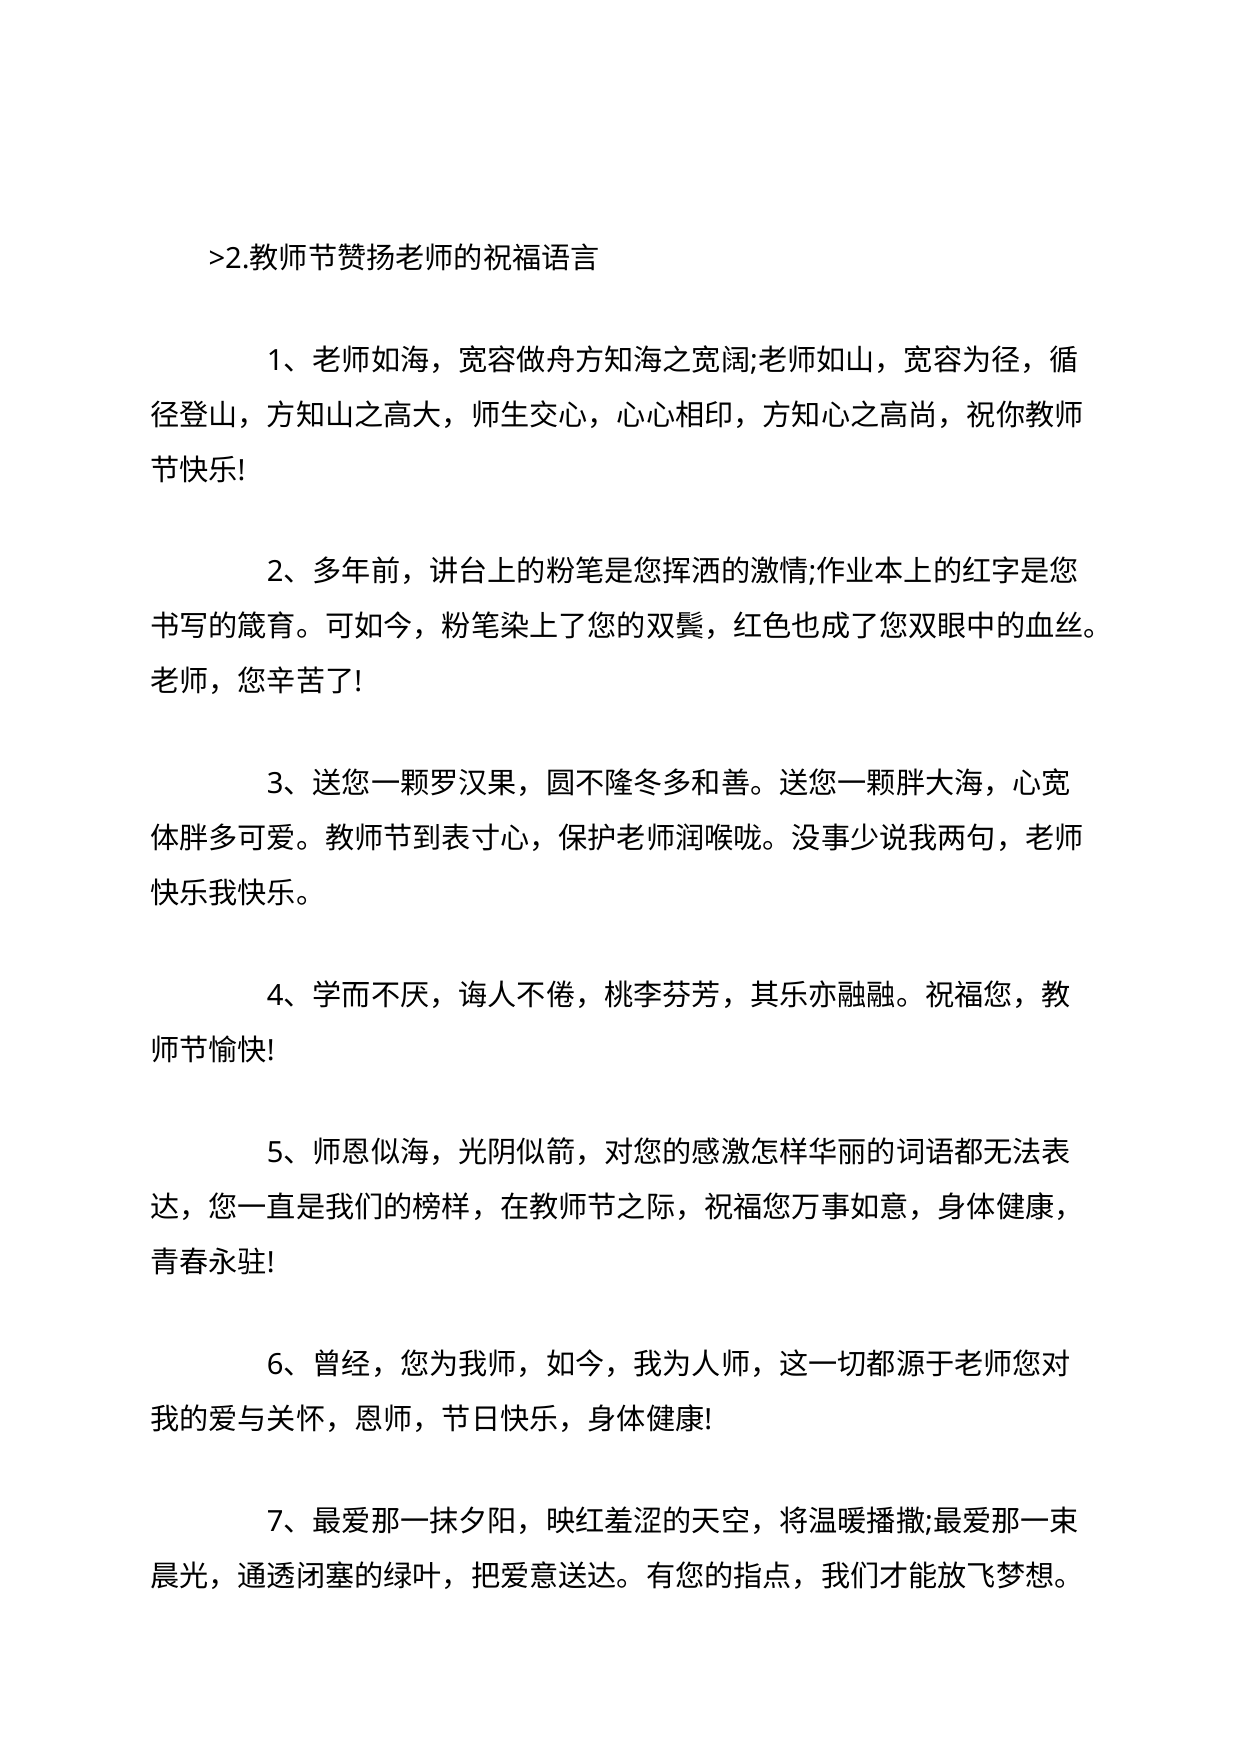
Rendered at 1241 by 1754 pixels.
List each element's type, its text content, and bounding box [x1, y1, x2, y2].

text 6、曾经，您为我师，如今，我为人师，这一切都源于老师您对我的爱与关怀，恩师，节日快乐，身体健康! [150, 1340, 1090, 1438]
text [150, 1497, 1090, 1595]
text >2.教师节赞扬老师的祝福语言 [150, 234, 1090, 277]
text 3、送您一颗罗汉果，圆不隆冬多和善。送您一颗胖大海，心宽体胖多可爱。教师节到表寸心，保护老师润喉咙。没事少说我两句，老师快乐我快乐。 [150, 760, 1090, 912]
text 5、师恩似海，光阴似箭，对您的感激怎样华丽的词语都无法表达，您一直是我们的榜样，在教师节之际，祝福您万事如意，身体健康，青春永驻! [150, 1128, 1090, 1281]
text 1、老师如海，宽容做舟方知海之宽阔;老师如山，宽容为径，循径登山，方知山之高大，师生交心，心心相印，方知心之高尚，祝你教师节快乐! [150, 336, 1090, 488]
text 2、多年前，讲台上的粉笔是您挥洒的激情;作业本上的红字是您书写的箴育。可如今，粉笔染上了您的双鬓，红色也成了您双眼中的血丝。老师，您辛苦了! [150, 548, 1090, 700]
text 4、学而不厌，诲人不倦，桃李芬芳，其乐亦融融。祝福您，教师节愉快! [150, 972, 1090, 1069]
